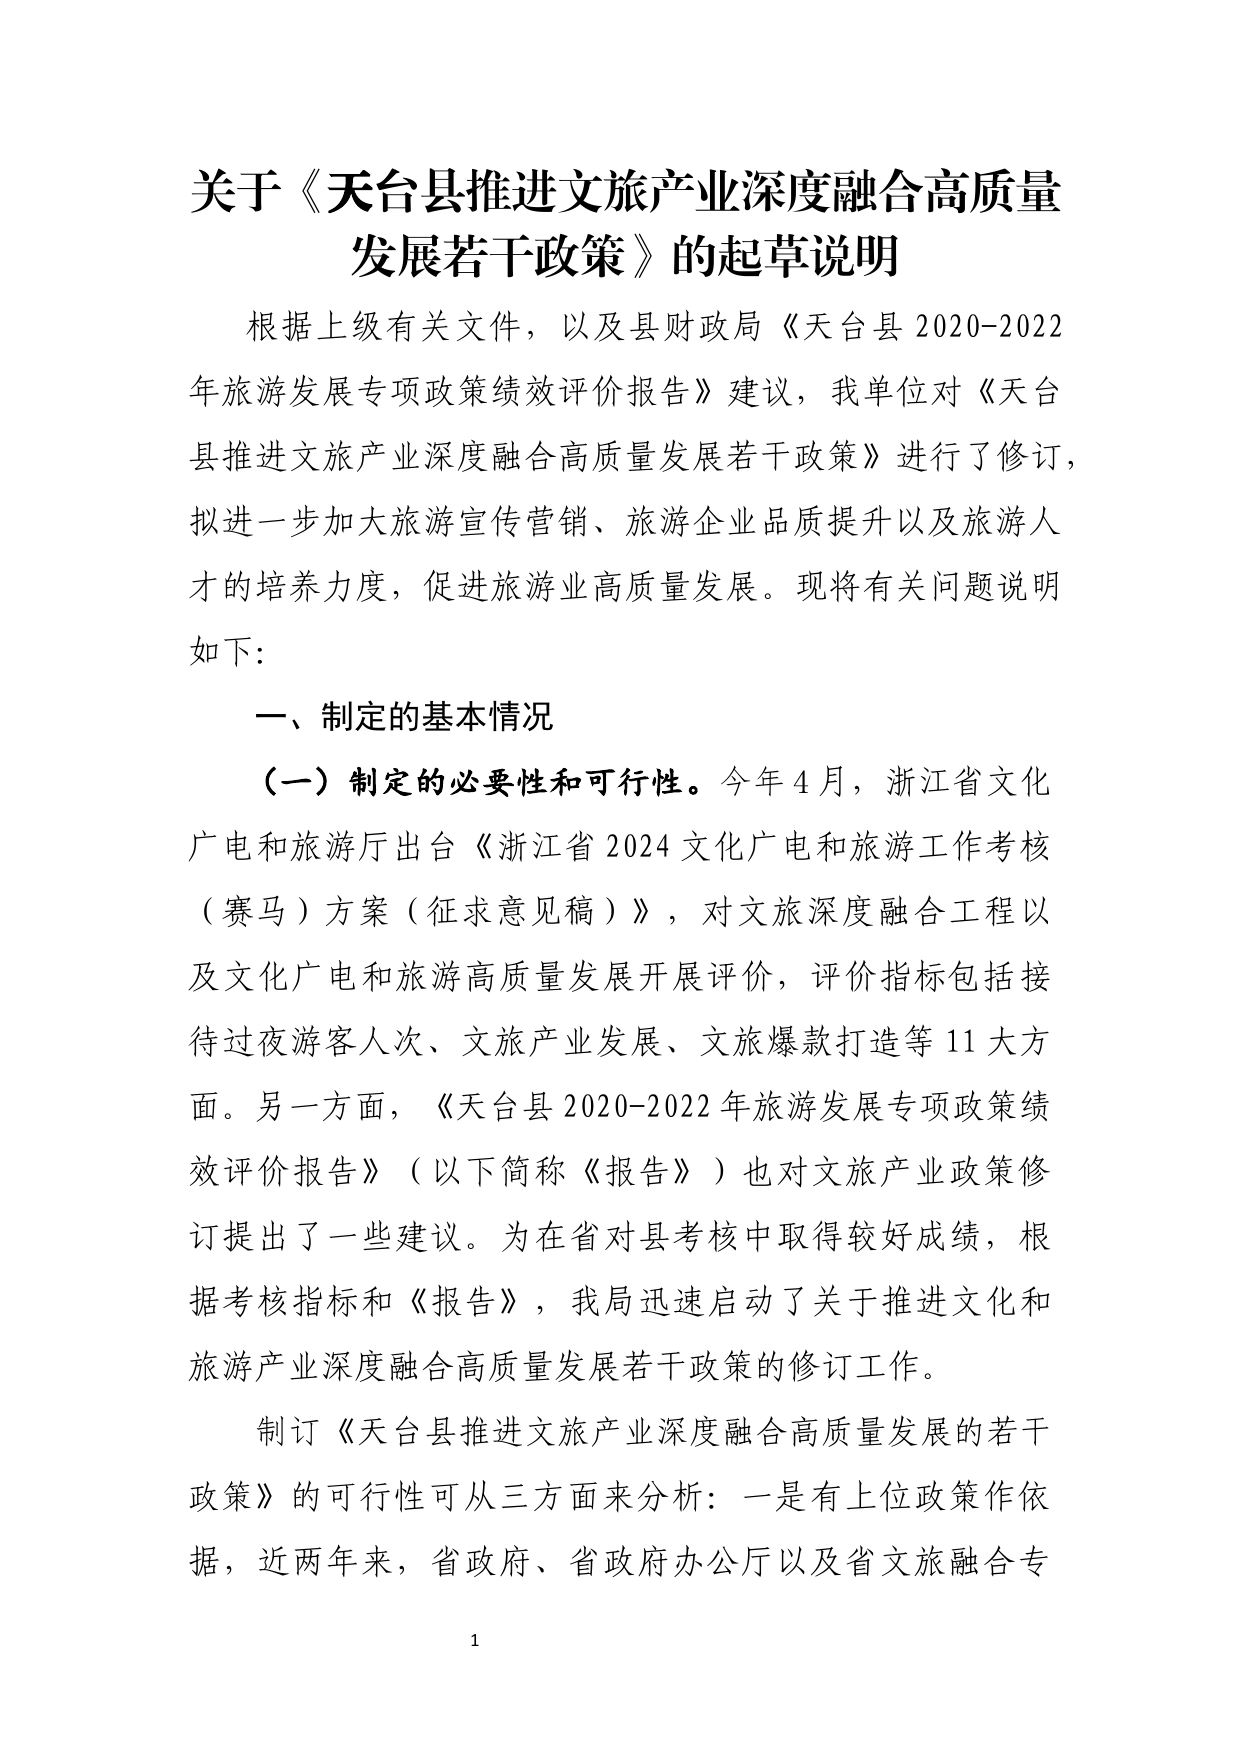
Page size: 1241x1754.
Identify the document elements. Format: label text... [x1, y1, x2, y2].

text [187, 1397, 1053, 1592]
text 关于《天台县推进文旅产业深度融合高质量发展若干政策》的起草说明 [187, 162, 1064, 292]
text 根据上级有关文件，以及县财政局《天台县2020-2022年旅游发展专项政策绩效评价报告》建议，我单位对《天台县推进文旅产业深度融合高质量发展若干政策》进行了修订，拟进一步加大旅游宣传营销、旅游企业品质提升以及旅游人才的培养力度，促进旅游业高质量发展。现将有关问题说明如下： [187, 292, 1064, 682]
text 一、制定的基本情况 [187, 682, 1064, 747]
text （一）制定的必要性和可行性。今年4月，浙江省文化广电和旅游厅出台《浙江省2024文化广电和旅游工作考核（赛马）方案（征求意见稿）》，对文旅深度融合工程以及文化广电和旅游高质量发展开展评价，评价指标包括接待过夜游客人次、文旅产业发展、文旅爆款打造等11大方面。另一方面，《天台县2020-2022年旅游发展专项政策绩效评价报告》（以下简称《报告》）也对文旅产业政策修订提出了一些建议。为在省对县考核中取得较好成绩，根据考核指标和《报告》，我局迅速启动了关于推进文化和旅游产业深度融合高质量发展若干政策的修订工作。 [187, 747, 1053, 1397]
